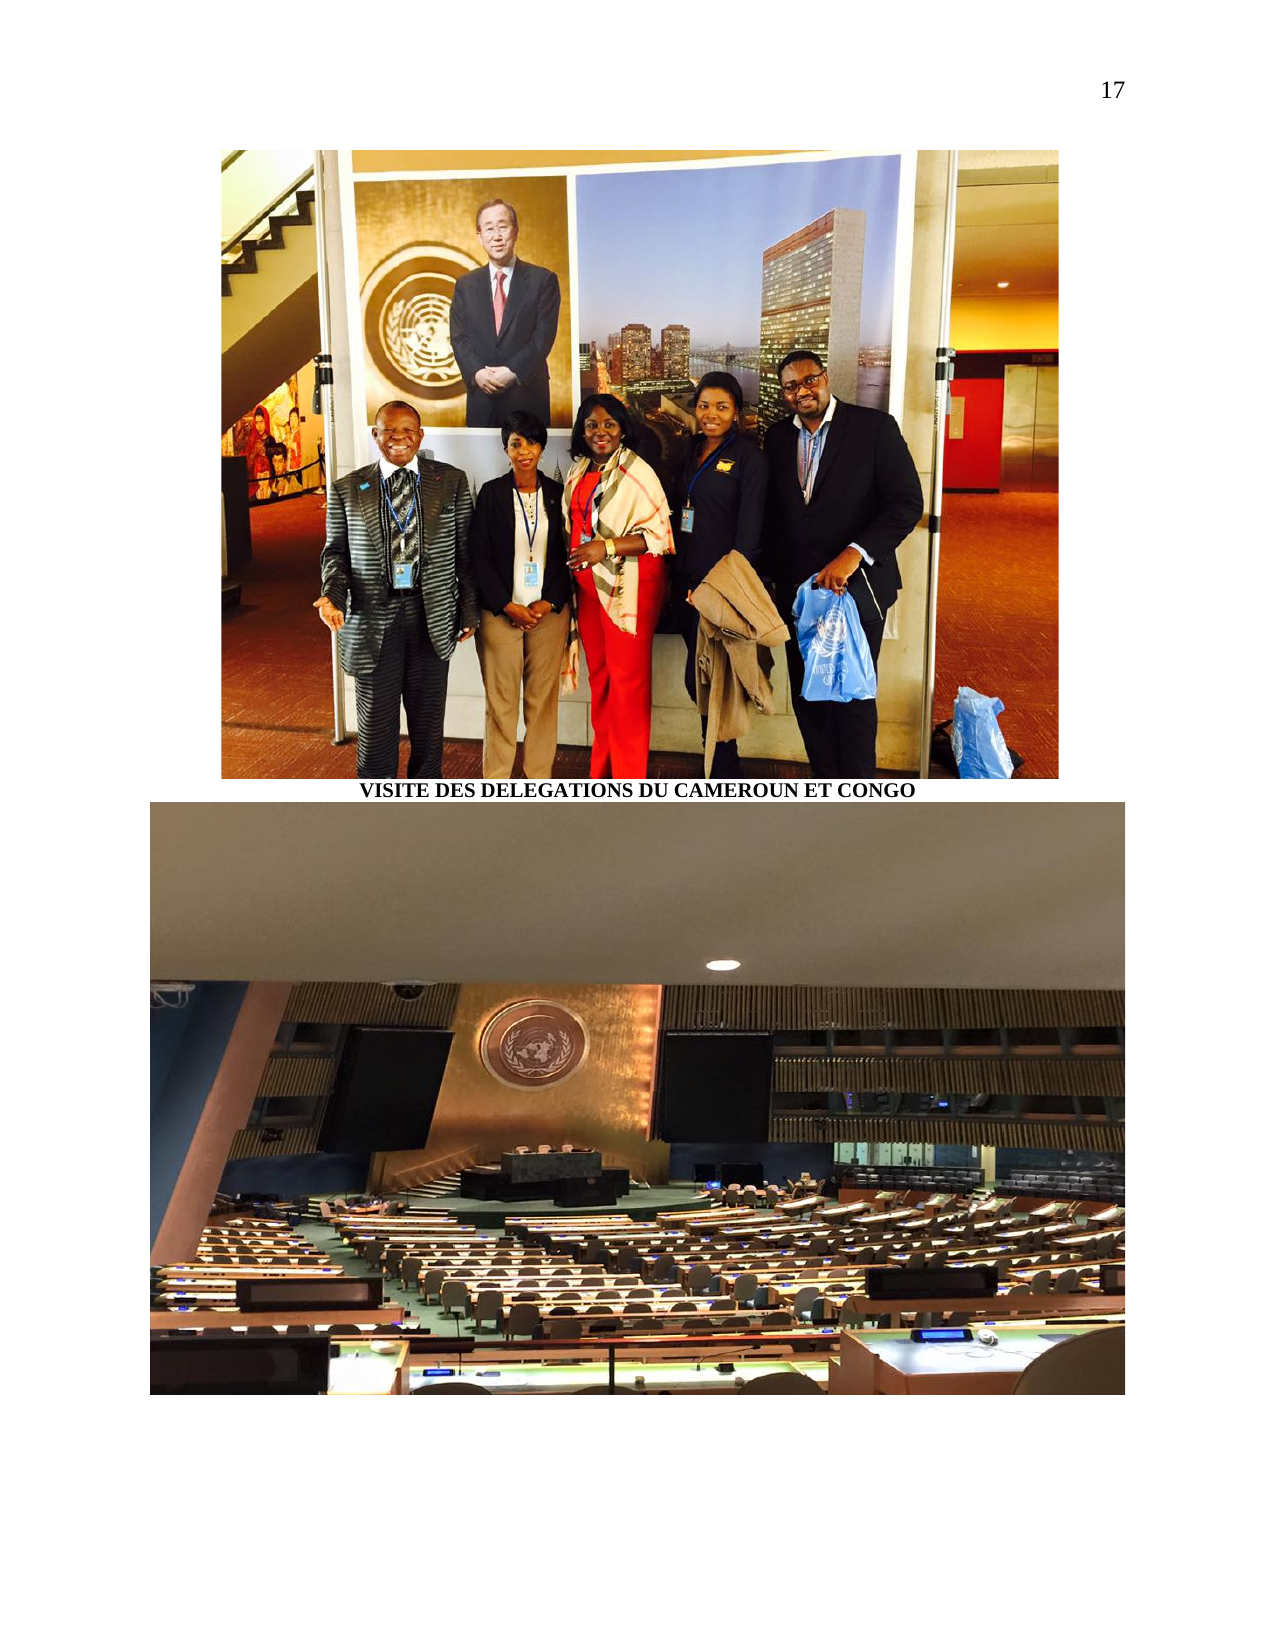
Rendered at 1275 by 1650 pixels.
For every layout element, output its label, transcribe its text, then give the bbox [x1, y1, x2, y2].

picture [221, 150, 1059, 779]
text VISITE DES DELEGATIONS DU CAMEROUN ET CONGO [150, 778, 1125, 802]
picture [150, 802, 1125, 1395]
